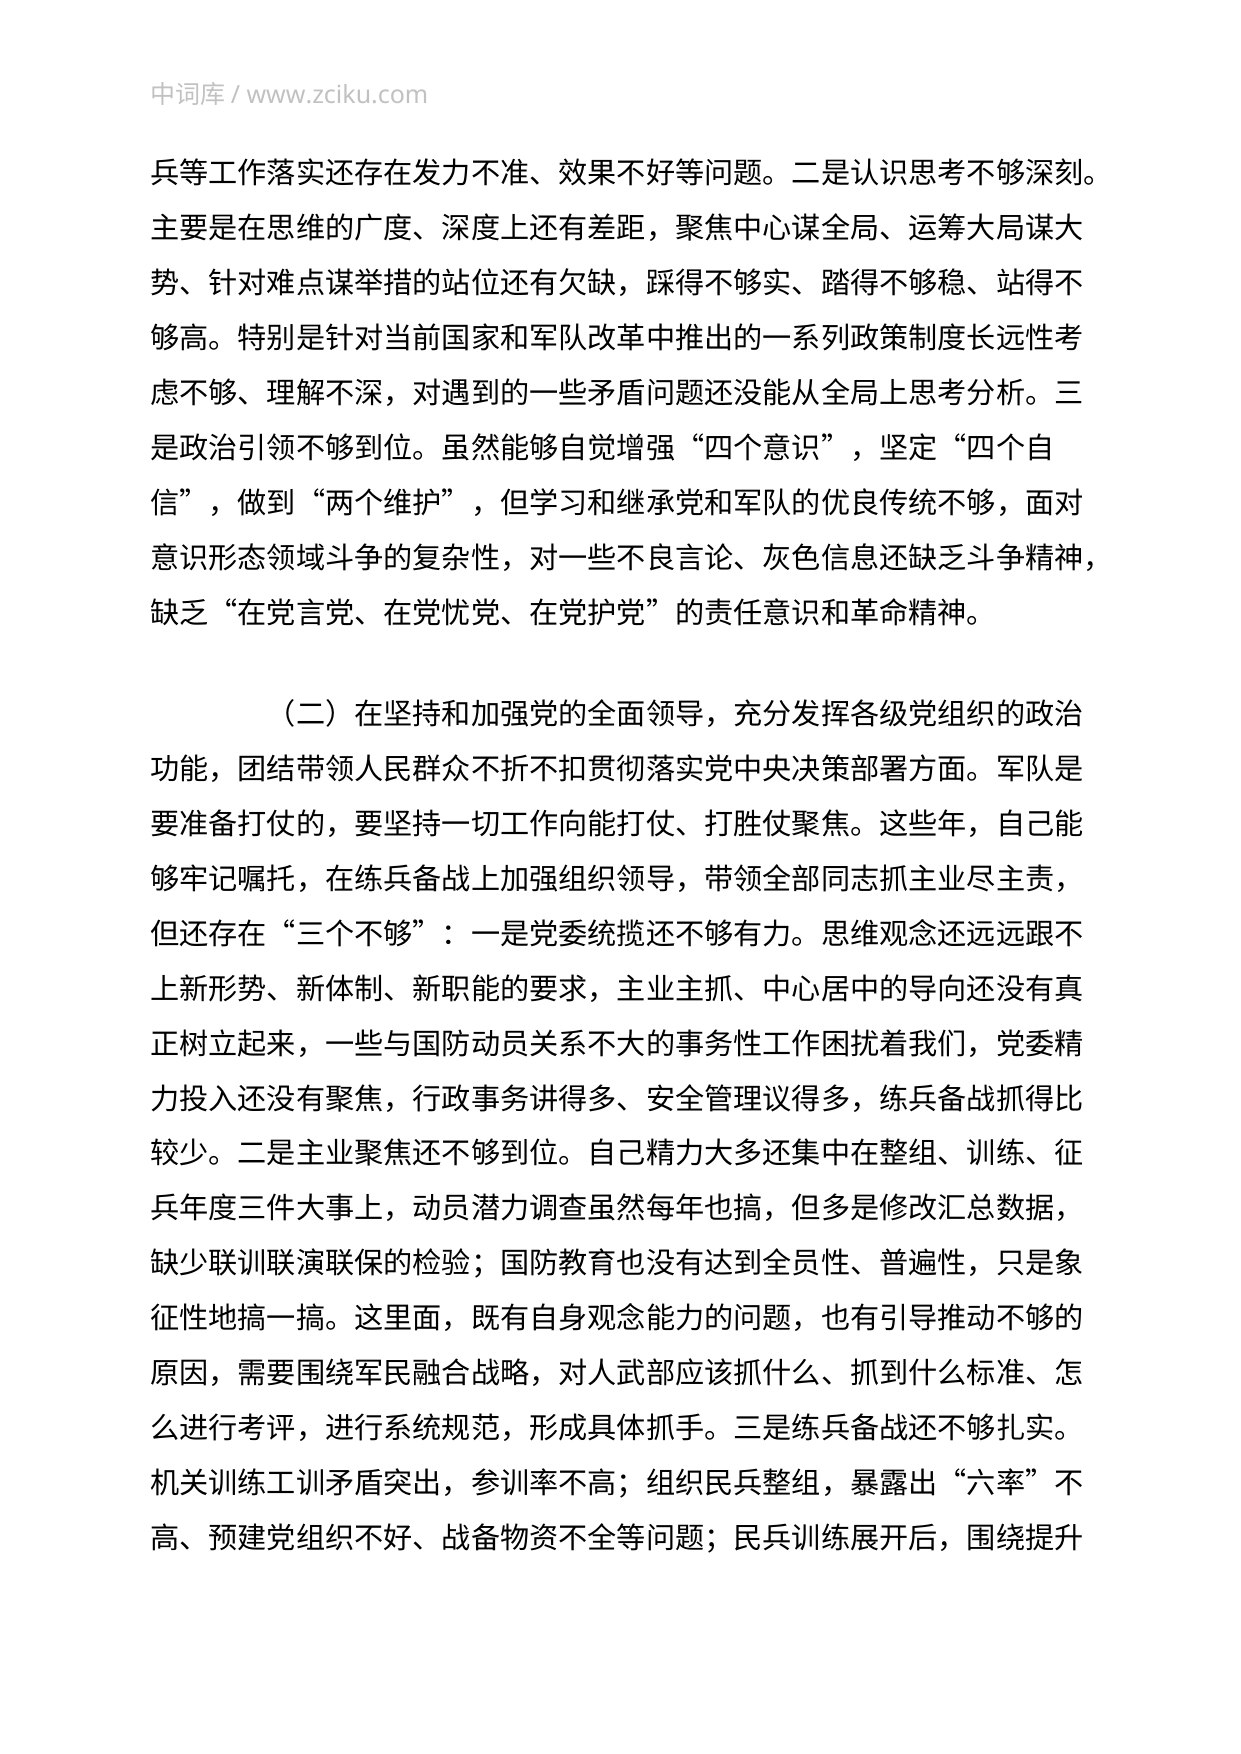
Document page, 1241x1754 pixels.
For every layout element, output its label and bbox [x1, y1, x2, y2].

text [150, 150, 1090, 631]
text [150, 691, 1090, 1557]
